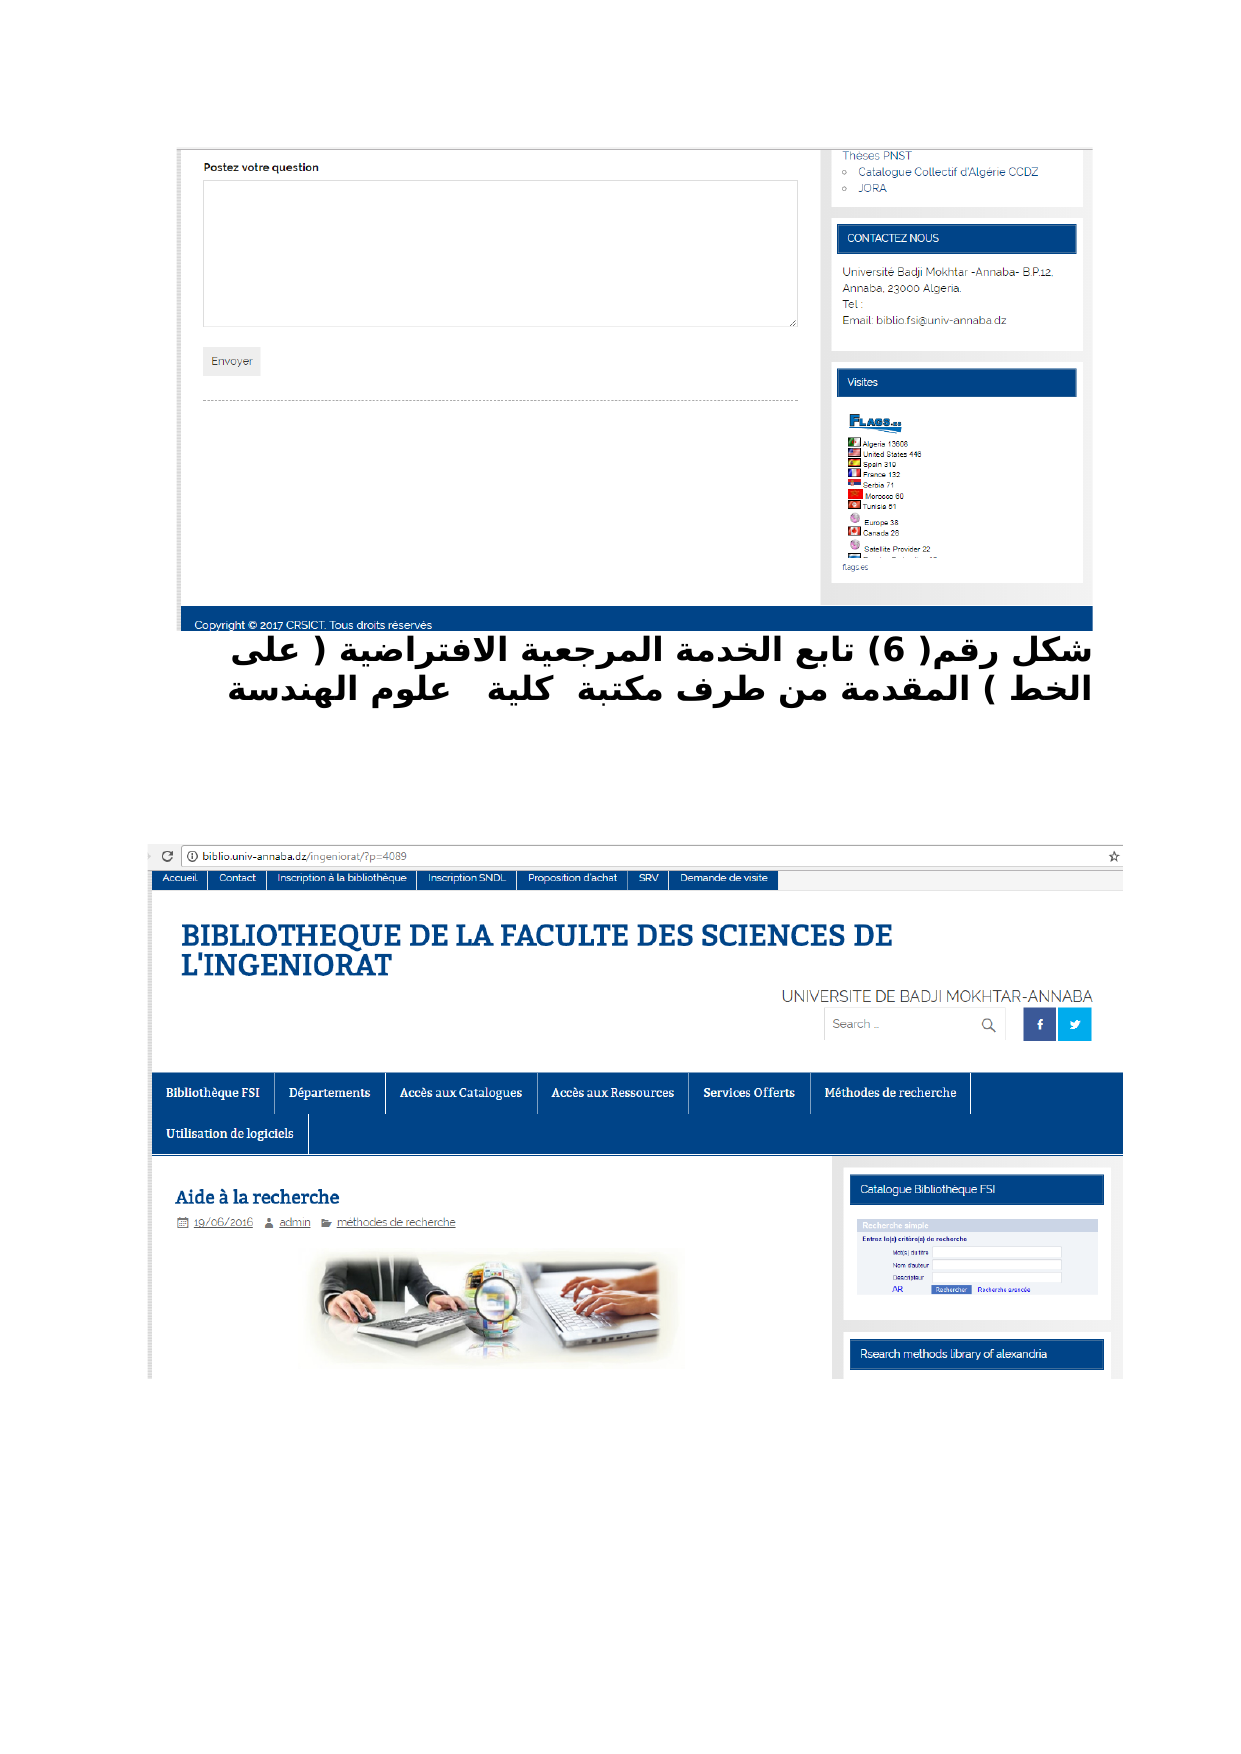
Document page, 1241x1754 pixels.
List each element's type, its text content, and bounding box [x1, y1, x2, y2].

picture [147, 844, 1123, 1379]
text شكل رقم( 6) تابع الخدمة المرجعية الافتراضية ( على الخط ) المقدمة من طرف مكتبة كلية علوم الهندسة [148, 631, 1093, 708]
picture [176, 147, 1093, 631]
